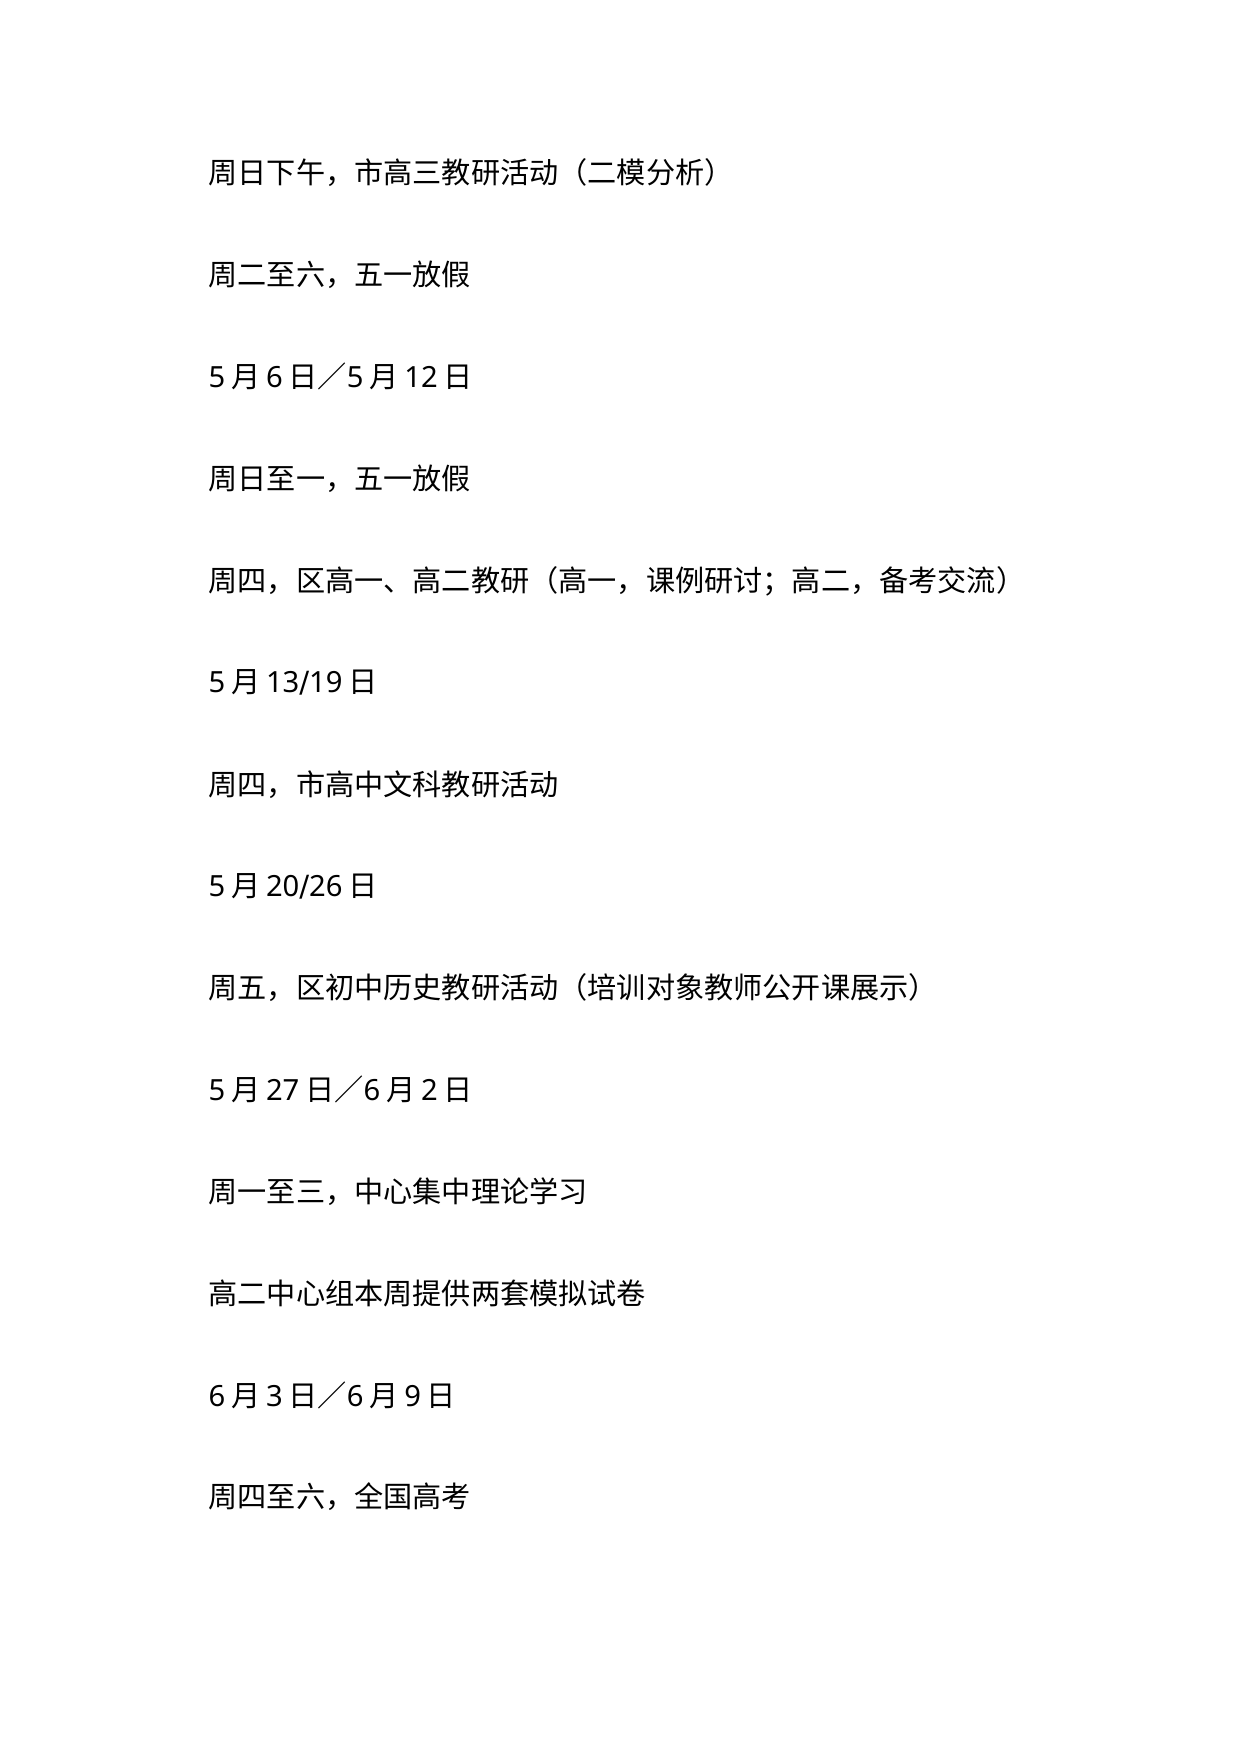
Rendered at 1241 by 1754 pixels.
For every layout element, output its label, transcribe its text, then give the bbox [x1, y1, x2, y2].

text 周日下午，市高三教研活动（二模分析） [150, 150, 1090, 192]
text 周二至六，五一放假 [150, 252, 1090, 294]
text 周一至三，中心集中理论学习 [150, 1168, 1090, 1211]
text 周日至一，五一放假 [150, 456, 1090, 498]
text 5月27日∕6月2日 [150, 1067, 1090, 1109]
text 高二中心组本周提供两套模拟试卷 [150, 1270, 1090, 1313]
text 周四，区高一、高二教研（高一，课例研讨；高二，备考交流） [150, 557, 1090, 599]
text 周五，区初中历史教研活动（培训对象教师公开课展示） [150, 965, 1090, 1007]
text 5月6日∕5月12日 [150, 353, 1090, 396]
text 5月20∕26日 [150, 863, 1090, 905]
text 6月3日∕6月9日 [150, 1372, 1090, 1414]
text 5月13∕19日 [150, 659, 1090, 701]
text 周四至六，全国高考 [150, 1474, 1090, 1516]
text 周四，市高中文科教研活动 [150, 761, 1090, 803]
